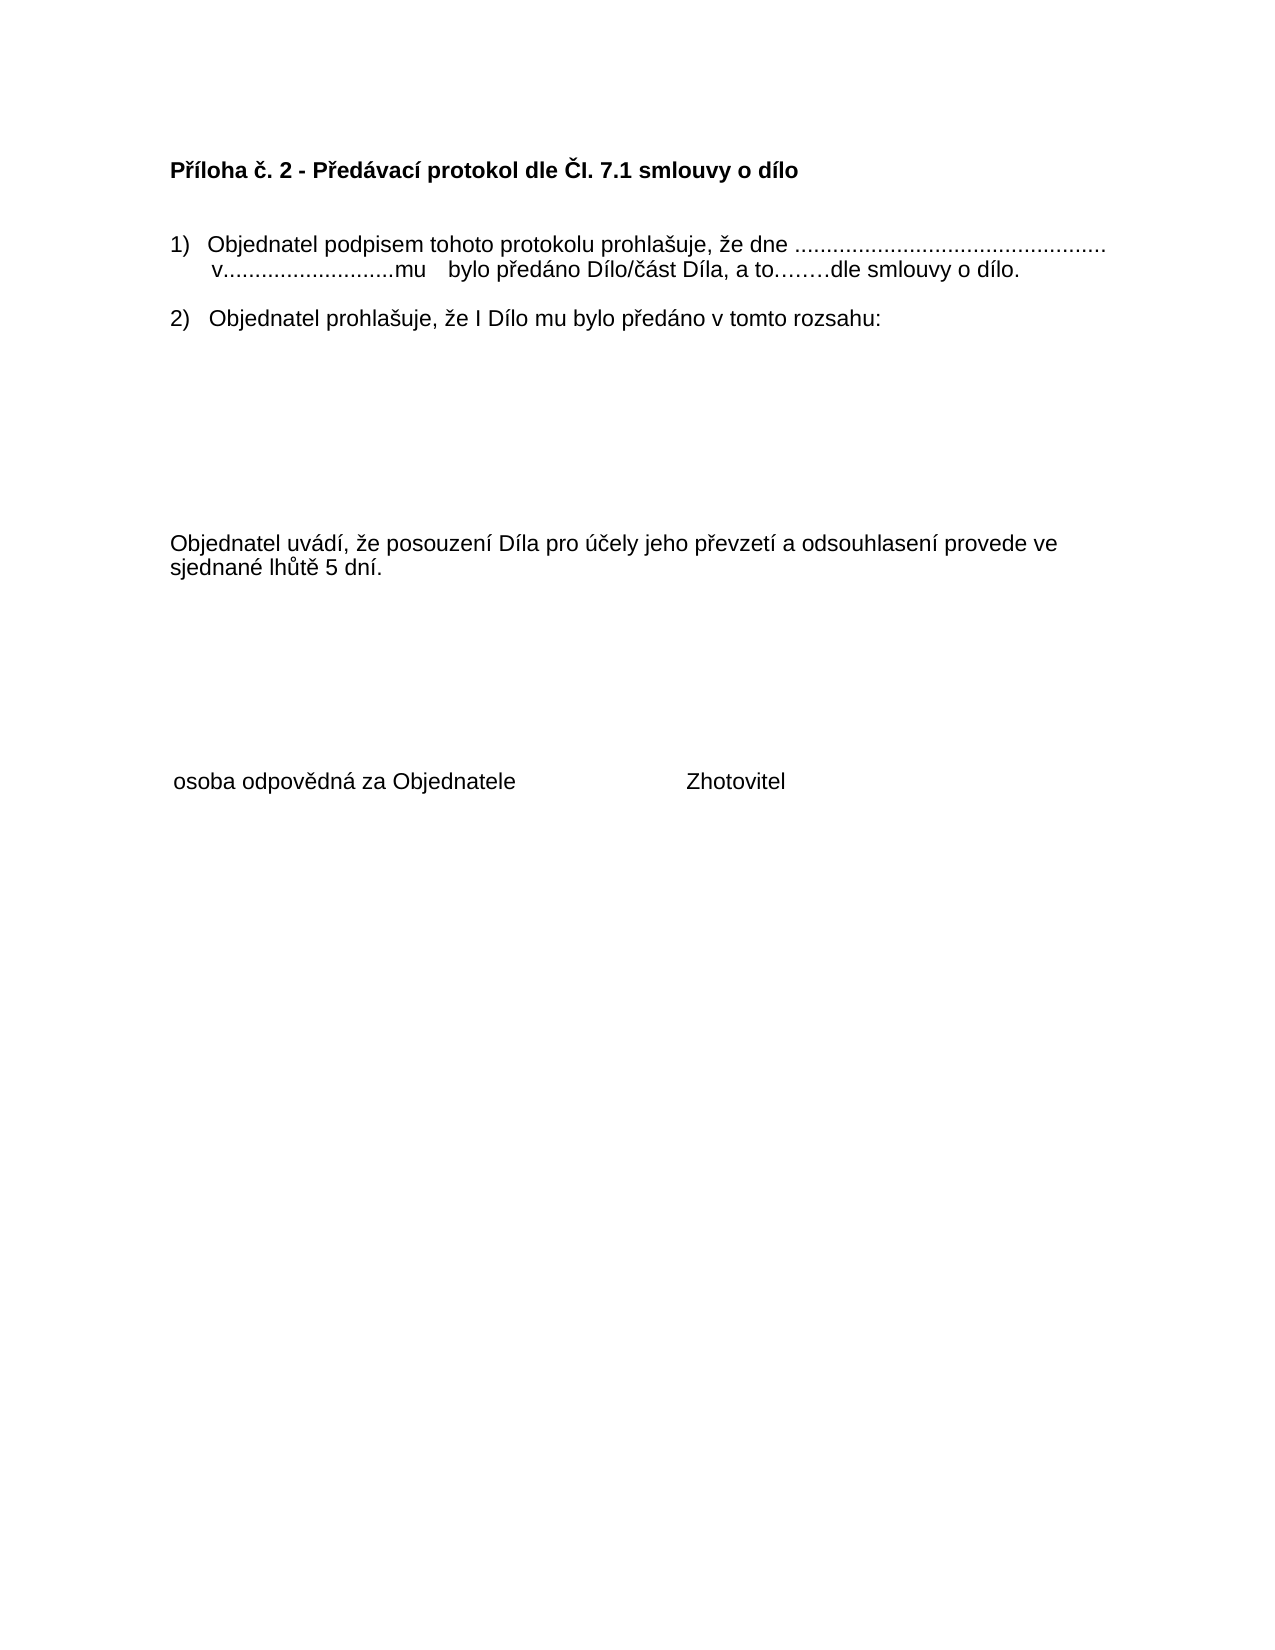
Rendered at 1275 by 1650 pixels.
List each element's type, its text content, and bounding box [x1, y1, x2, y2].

text v mu bylo předáno Dílo/část Díla, a to dle smlouvy o dílo. [170, 258, 1122, 282]
list Objednatel prohlašuje, že I Dílo mu bylo předáno v tomto rozsahu: [170, 305, 1122, 332]
list Objednatel podpisem tohoto protokolu prohlašuje, že dne [170, 231, 1122, 258]
text Objednatel uvádí, že posouzení Díla pro účely jeho převzetí a odsouhlasení provede ve sjednané lhůtě 5 dní. [170, 532, 1122, 580]
text Příloha č. 2 - Předávací protokol dle ČI. 7.1 smlouvy o dílo [170, 157, 1122, 183]
